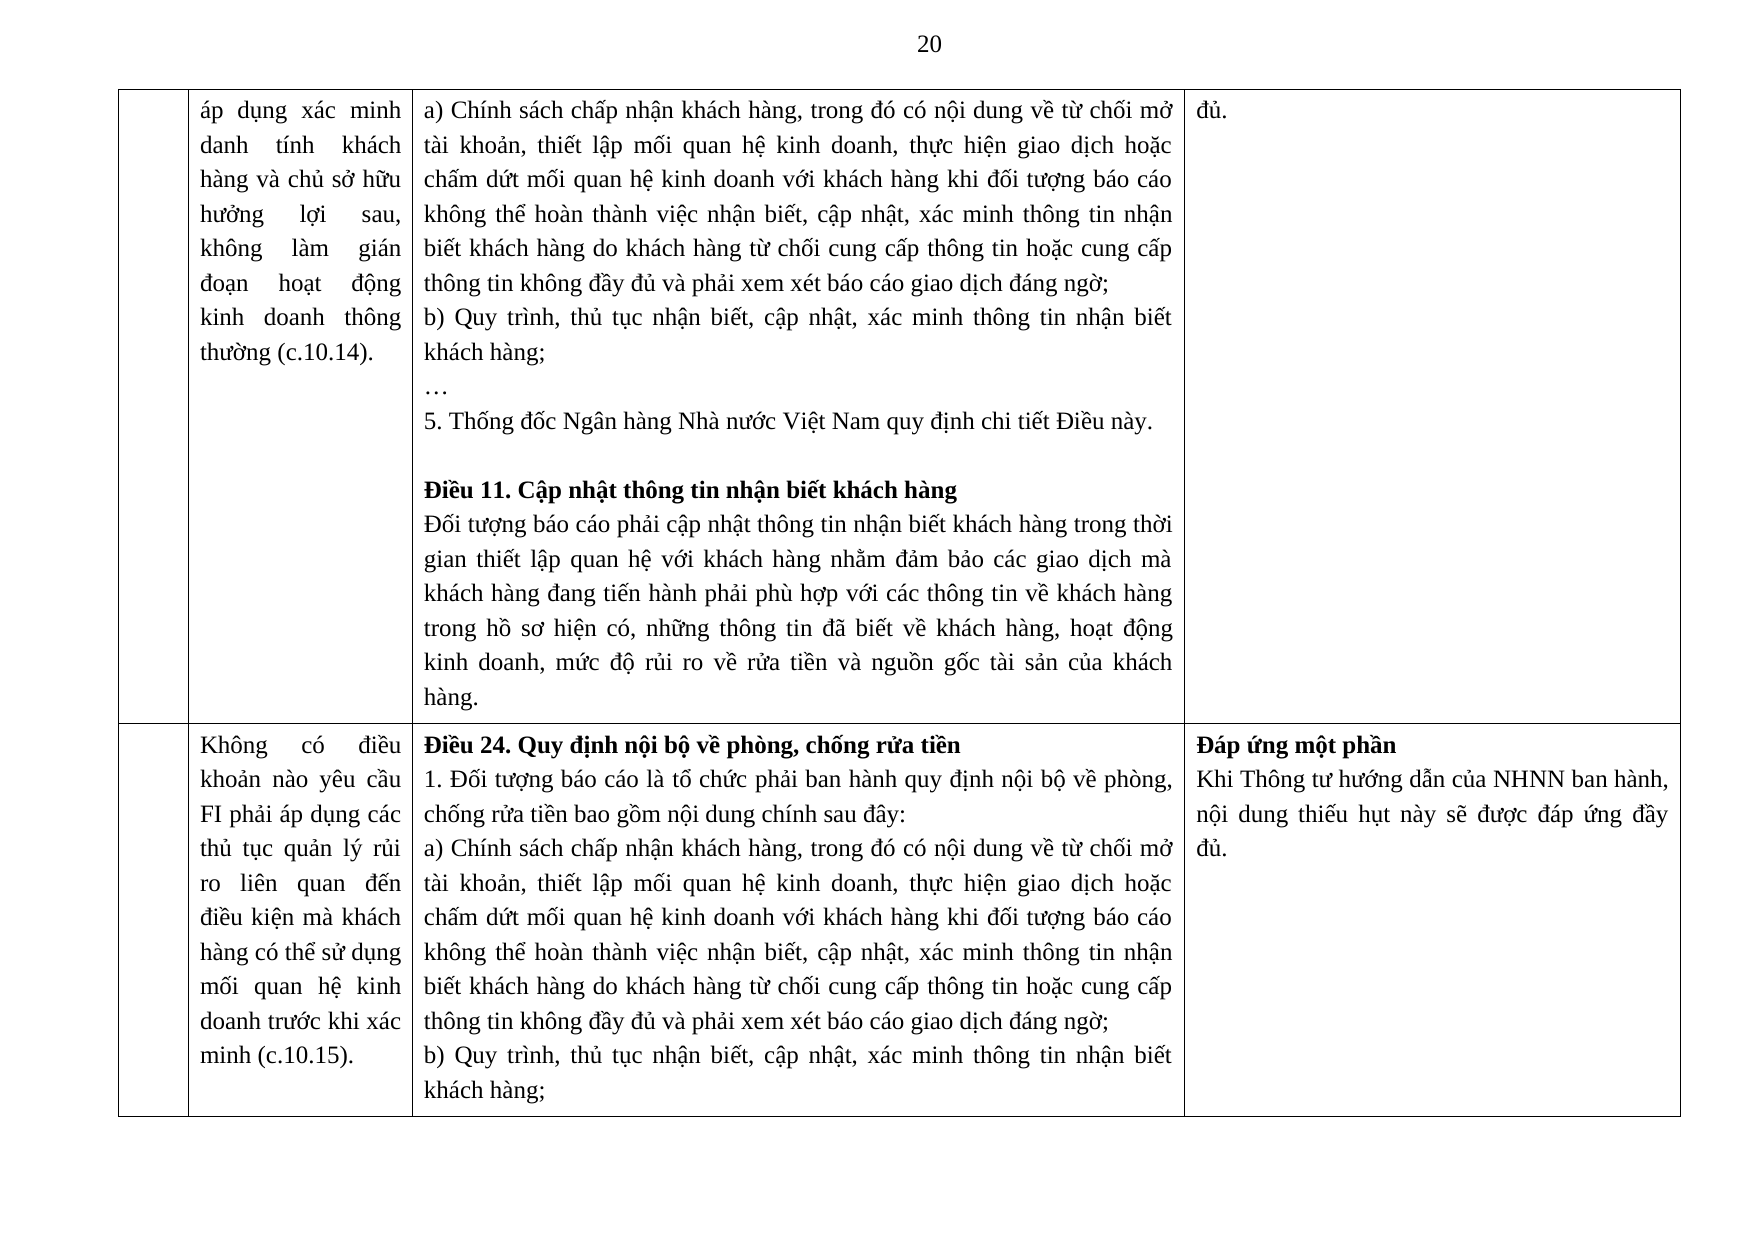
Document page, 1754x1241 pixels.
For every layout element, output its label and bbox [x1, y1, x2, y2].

table_cell [413, 90, 1184, 723]
table_cell [119, 90, 188, 723]
table_cell [189, 724, 412, 1116]
table_cell [413, 724, 1184, 1116]
table_cell [189, 90, 412, 723]
table_cell [119, 724, 188, 1116]
table_cell [1185, 724, 1680, 1116]
table_cell [1185, 90, 1680, 723]
